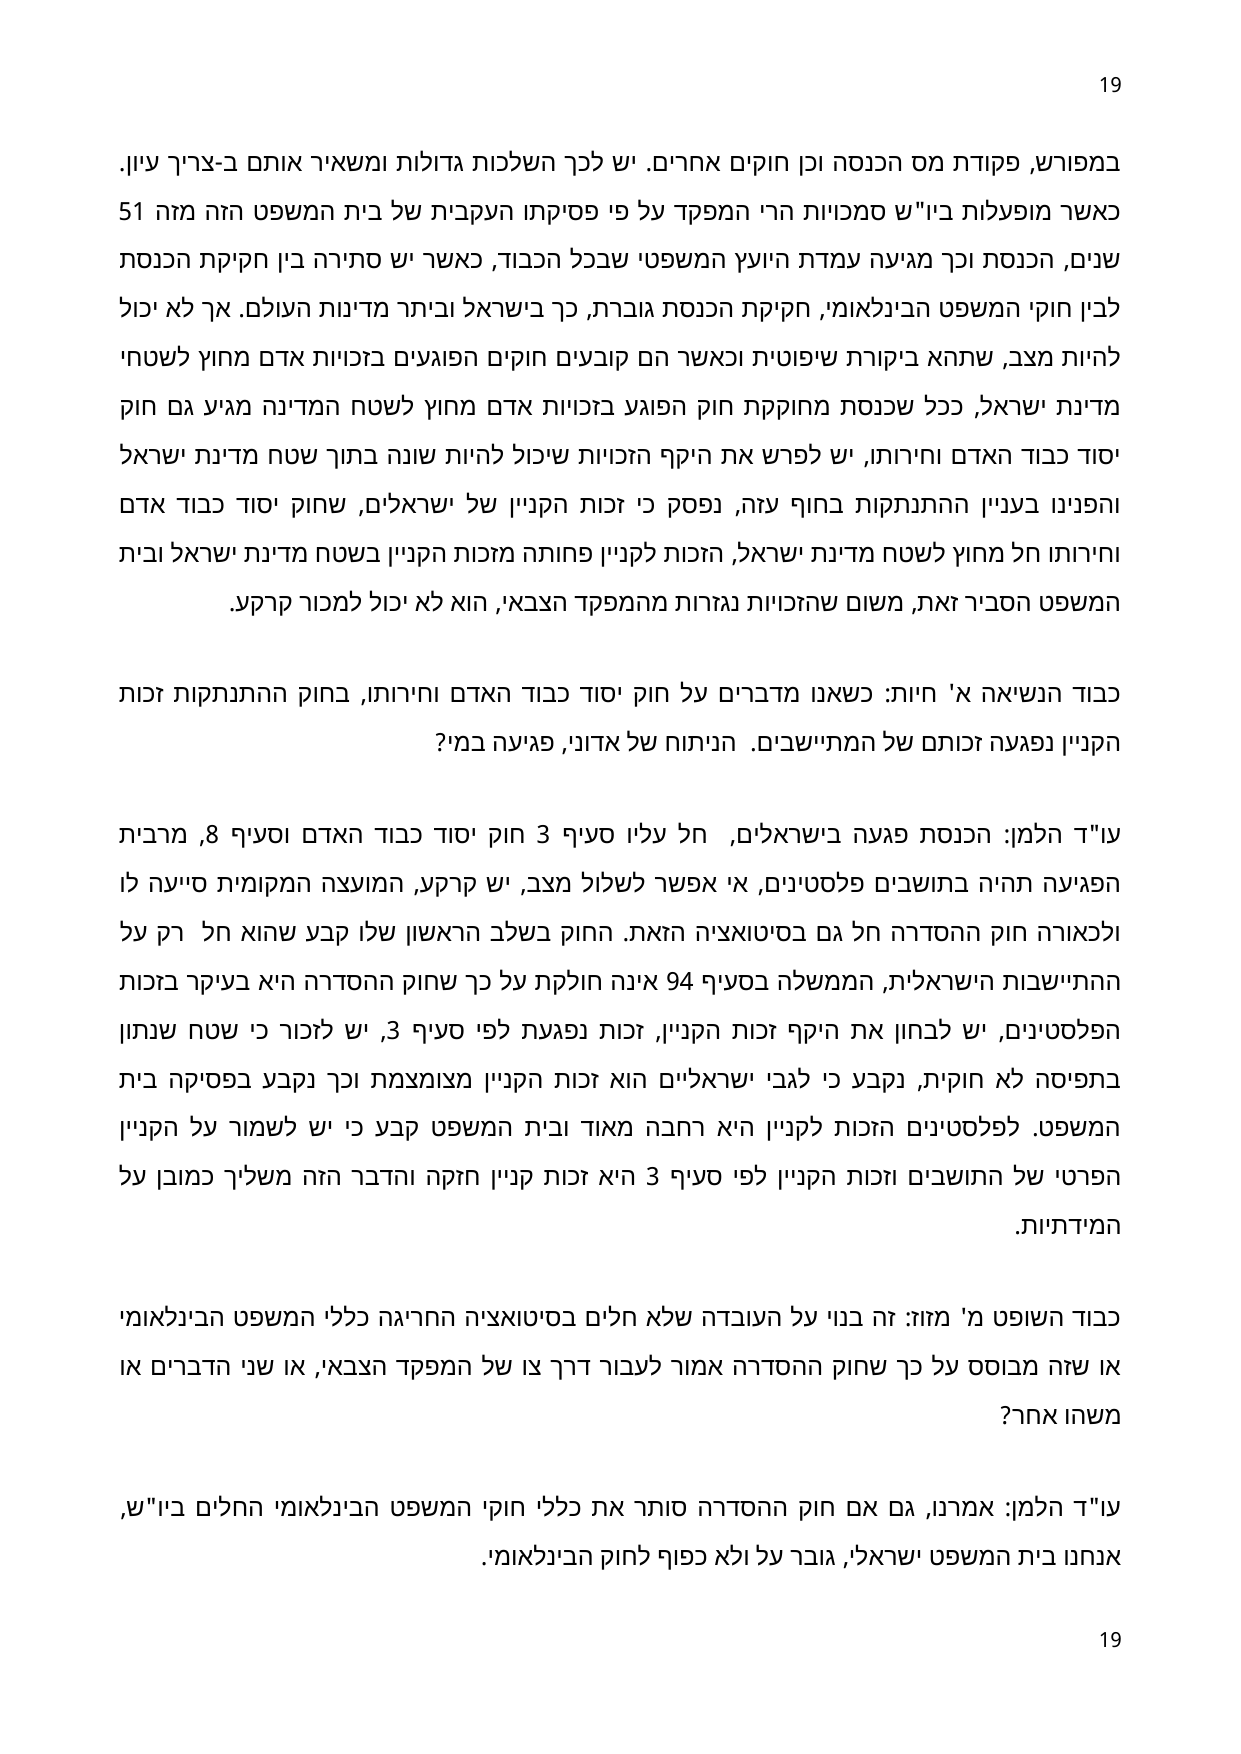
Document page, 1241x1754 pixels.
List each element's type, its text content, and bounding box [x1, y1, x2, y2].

text כבוד הנשיאה א' חיות: כשאנו מדברים על חוק יסוד כבוד האדם וחירותו, בחוק ההתנתקות זכות הקניין נפגעה זכותם של המתיישבים. הניתוח של אדוני, פגיעה במי? [118, 681, 1122, 762]
text כבוד השופט מ' מזוז: זה בנוי על העובדה שלא חלים בסיטואציה החריגה כללי המשפט הבינלאומי או שזה מבוסס על כך שחוק ההסדרה אמור לעבור דרך צו של המפקד הצבאי, או שני הדברים או משהו אחר? [118, 1304, 1122, 1434]
text עו"ד הלמן: אמרנו, גם אם חוק ההסדרה סותר את כללי חוקי המשפט הבינלאומי החלים ביו"ש, אנחנו בית המשפט ישראלי, גובר על ולא כפוף לחוק הבינלאומי. [118, 1494, 1122, 1575]
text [118, 149, 1122, 621]
text עו"ד הלמן: הכנסת פגעה בישראלים, חל עליו סעיף 3 חוק יסוד כבוד האדם וסעיף 8, מרבית הפגיעה תהיה בתושבים פלסטינים, אי אפשר לשלול מצב, יש קרקע, המועצה המקומית סייעה לו ולכאורה חוק ההסדרה חל גם בסיטואציה הזאת. החוק בשלב הראשון שלו קבע שהוא חל רק על ההתיישבות הישראלית, הממשלה בסעיף 94 אינה חולקת על כך שחוק ההסדרה היא בעיקר בזכות הפלסטינים, יש לבחון את היקף זכות הקניין, זכות נפגעת לפי סעיף 3, יש לזכור כי שטח שנתון בתפיסה לא חוקית, נקבע כי לגבי ישראליים הוא זכות הקניין מצומצמת וכך נקבע בפסיקה בית המשפט. לפלסטינים הזכות לקניין היא רחבה מאוד ובית המשפט קבע כי יש לשמור על הקניין הפרטי של התושבים וזכות הקניין לפי סעיף 3 היא זכות קניין חזקה והדבר הזה משליך כמובן על המידתיות. [118, 821, 1122, 1245]
